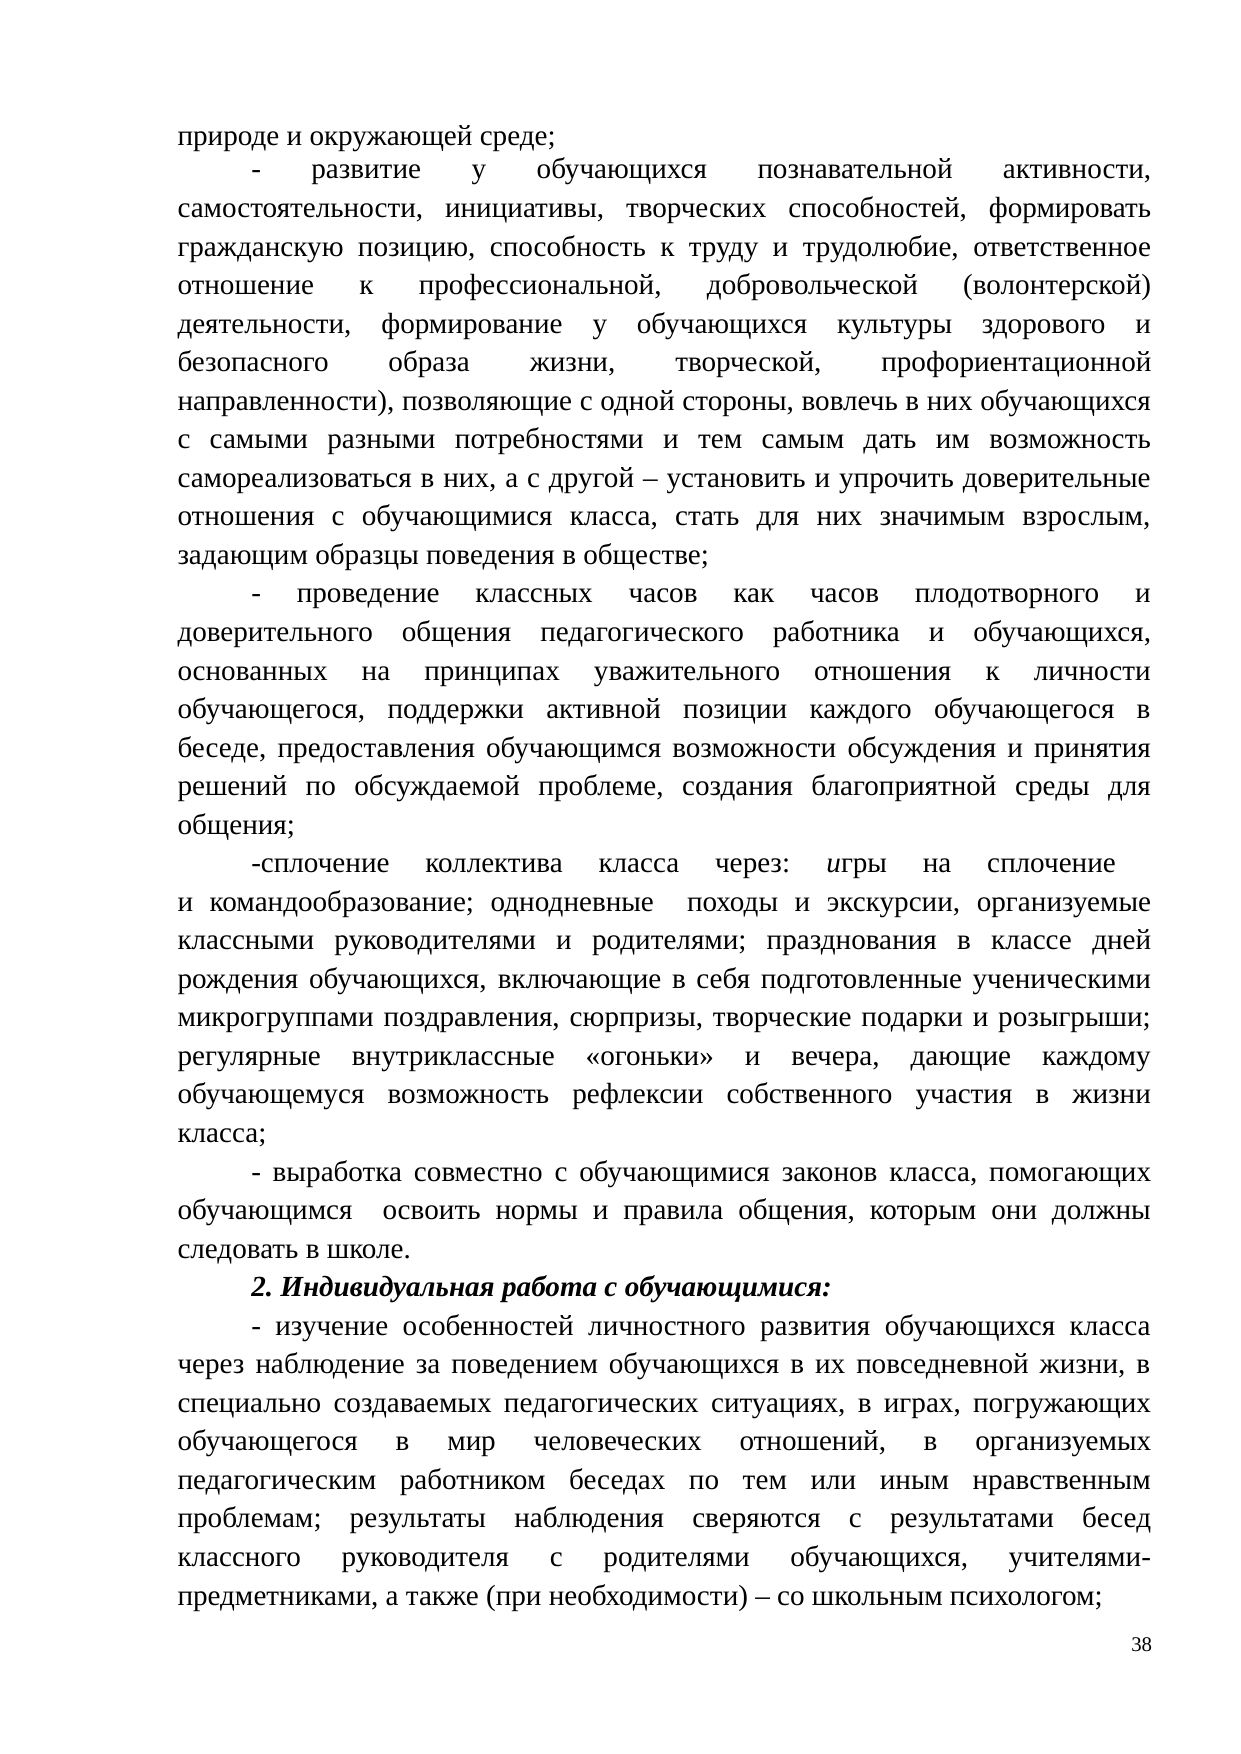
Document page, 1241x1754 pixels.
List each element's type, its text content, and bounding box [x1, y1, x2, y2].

text 2. Индивидуальная работа с обучающимися: [177, 1269, 1152, 1303]
text - изучение особенностей личностного развития обучающихся класса через наблюдение за поведением обучающихся в их повседневной жизни, в специально создаваемых педагогических ситуациях, в играх, погружающих обучающегося в мир человеческих отношений, в организуемых педагогическим работником беседах по тем или иным нравственным проблемам; результаты наблюдения сверяются с результатами бесед классного руководителя с родителями обучающихся, учителями-предметниками, а также (при необходимости) – со школьным психологом; [177, 1308, 1152, 1611]
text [177, 118, 1152, 152]
text - развитие у обучающихся познавательной активности, самостоятельности, инициативы, творческих способностей, формировать гражданскую позицию, способность к труду и трудолюбие, ответственное отношение к профессиональной, добровольческой (волонтерской) деятельности, формирование у обучающихся культуры здорового и безопасного образа жизни, творческой, профориентационной направленности), позволяющие с одной стороны, вовлечь в них обучающихся с самыми разными потребностями и тем самым дать им возможность самореализоваться в них, а с другой – установить и упрочить доверительные отношения с обучающимися класса, стать для них значимым взрослым, задающим образцы поведения в обществе; [177, 152, 1152, 571]
text - выработка совместно с обучающимися законов класса, помогающих обучающимся освоить нормы и правила общения, которым они должны следовать в школе. [177, 1154, 1152, 1264]
text - проведение классных часов как часов плодотворного и доверительного общения педагогического работника и обучающихся, основанных на принципах уважительного отношения к личности обучающегося, поддержки активной позиции каждого обучающегося в беседе, предоставления обучающимся возможности обсуждения и принятия решений по обсуждаемой проблеме, создания благоприятной среды для общения; [177, 576, 1152, 840]
text -сплочение коллектива класса через: игры на сплочение и командообразование; однодневные походы и экскурсии, организуемые классными руководителями и родителями; празднования в классе дней рождения обучающихся, включающие в себя подготовленные ученическими микрогруппами поздравления, сюрпризы, творческие подарки и розыгрыши; регулярные внутриклассные «огоньки» и вечера, дающие каждому обучающемуся возможность рефлексии собственного участия в жизни класса; [177, 845, 1152, 1149]
